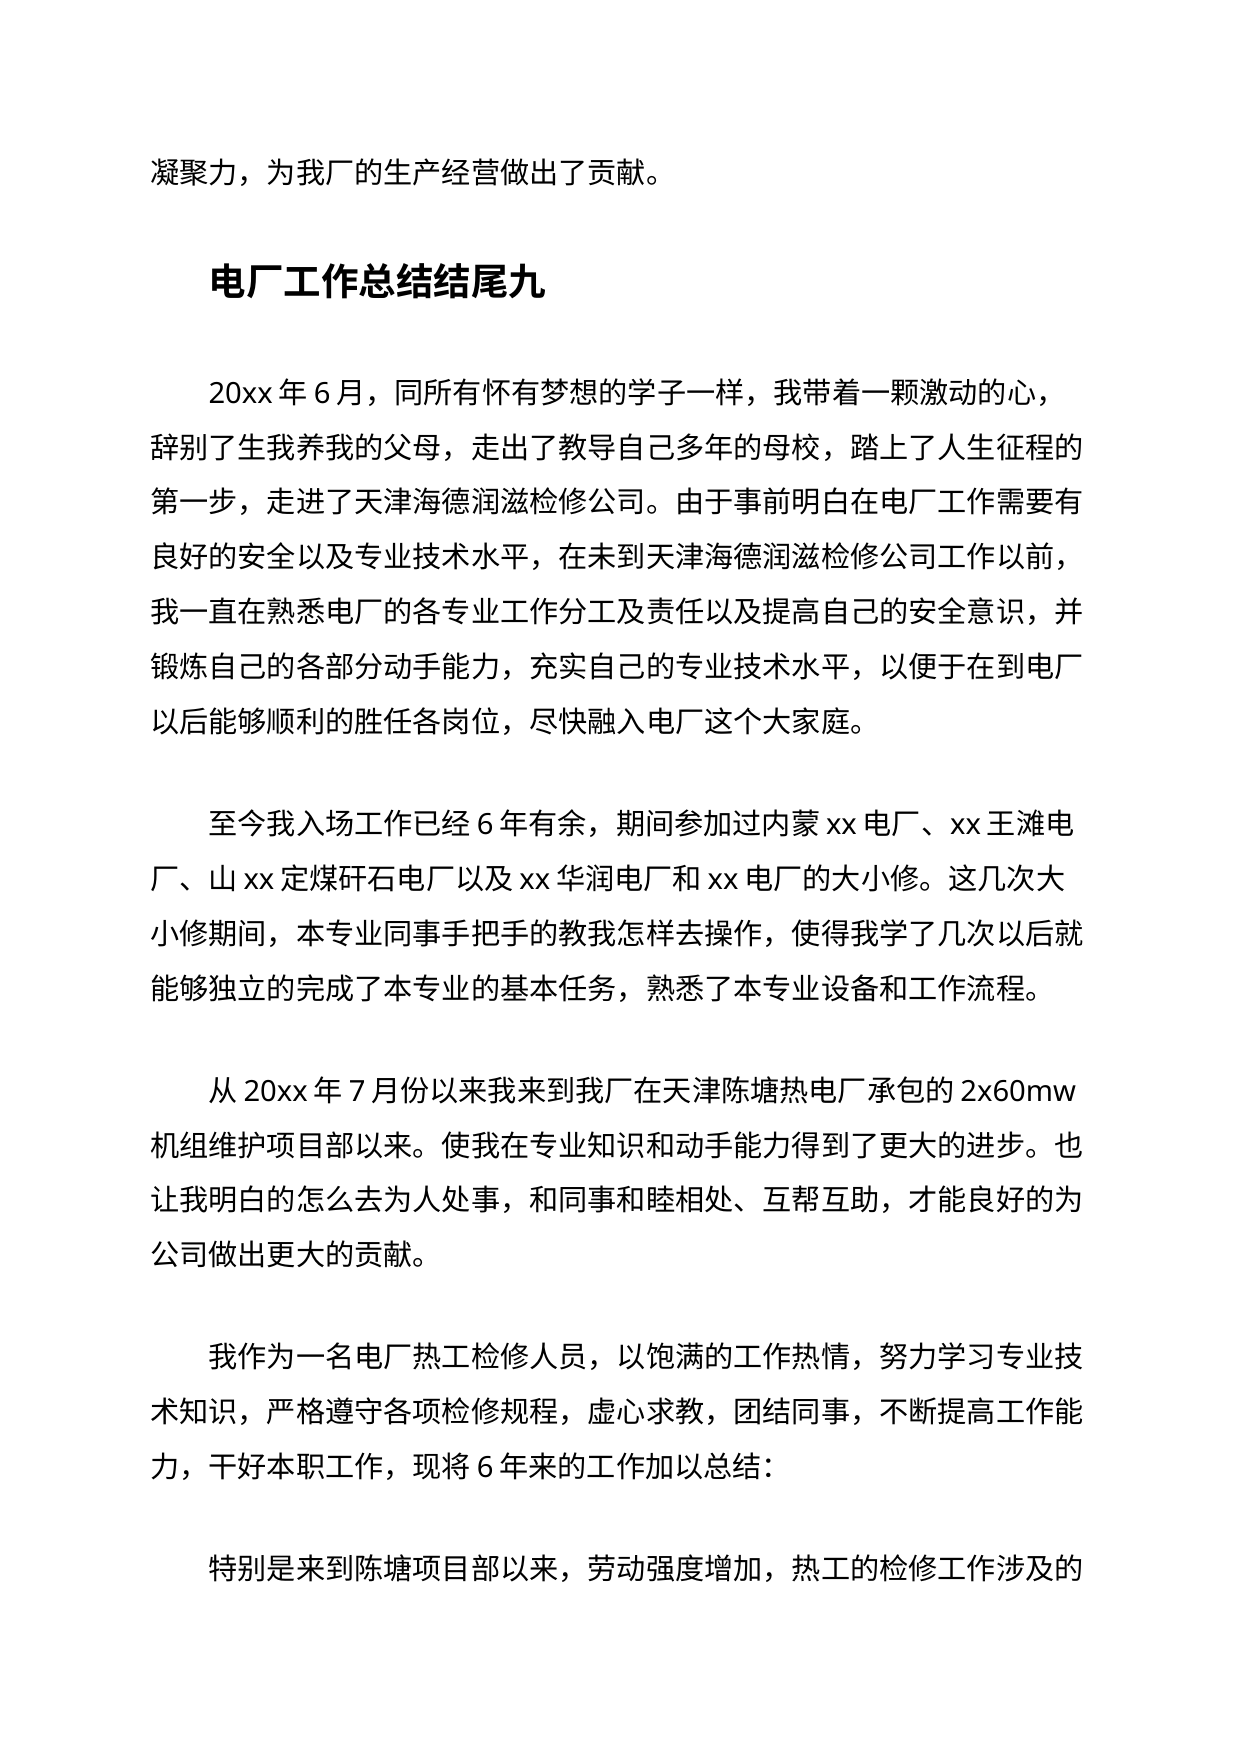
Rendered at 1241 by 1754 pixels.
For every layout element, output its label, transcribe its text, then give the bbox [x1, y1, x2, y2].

text 电厂工作总结结尾九 [150, 252, 1090, 306]
text 从20xx年7月份以来我来到我厂在天津陈塘热电厂承包的2x60mw机组维护项目部以来。使我在专业知识和动手能力得到了更大的进步。也让我明白的怎么去为人处事，和同事和睦相处、互帮互助，才能良好的为公司做出更大的贡献。 [150, 1067, 1090, 1274]
text 至今我入场工作已经6年有余，期间参加过内蒙xx电厂、xx王滩电厂、山xx定煤矸石电厂以及xx华润电厂和xx电厂的大小修。这几次大小修期间，本专业同事手把手的教我怎样去操作，使得我学了几次以后就能够独立的完成了本专业的基本任务，熟悉了本专业设备和工作流程。 [150, 800, 1090, 1008]
text 我作为一名电厂热工检修人员，以饱满的工作热情，努力学习专业技术知识，严格遵守各项检修规程，虚心求教，团结同事，不断提高工作能力，干好本职工作，现将6年来的工作加以总结： [150, 1334, 1090, 1486]
text 20xx年6月，同所有怀有梦想的学子一样，我带着一颗激动的心，辞别了生我养我的父母，走出了教导自己多年的母校，踏上了人生征程的第一步，走进了天津海德润滋检修公司。由于事前明白在电厂工作需要有良好的安全以及专业技术水平，在未到天津海德润滋检修公司工作以前，我一直在熟悉电厂的各专业工作分工及责任以及提高自己的安全意识，并锻炼自己的各部分动手能力，充实自己的专业技术水平，以便于在到电厂以后能够顺利的胜任各岗位，尽快融入电厂这个大家庭。 [150, 369, 1090, 741]
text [150, 1545, 1090, 1588]
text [150, 150, 1090, 192]
